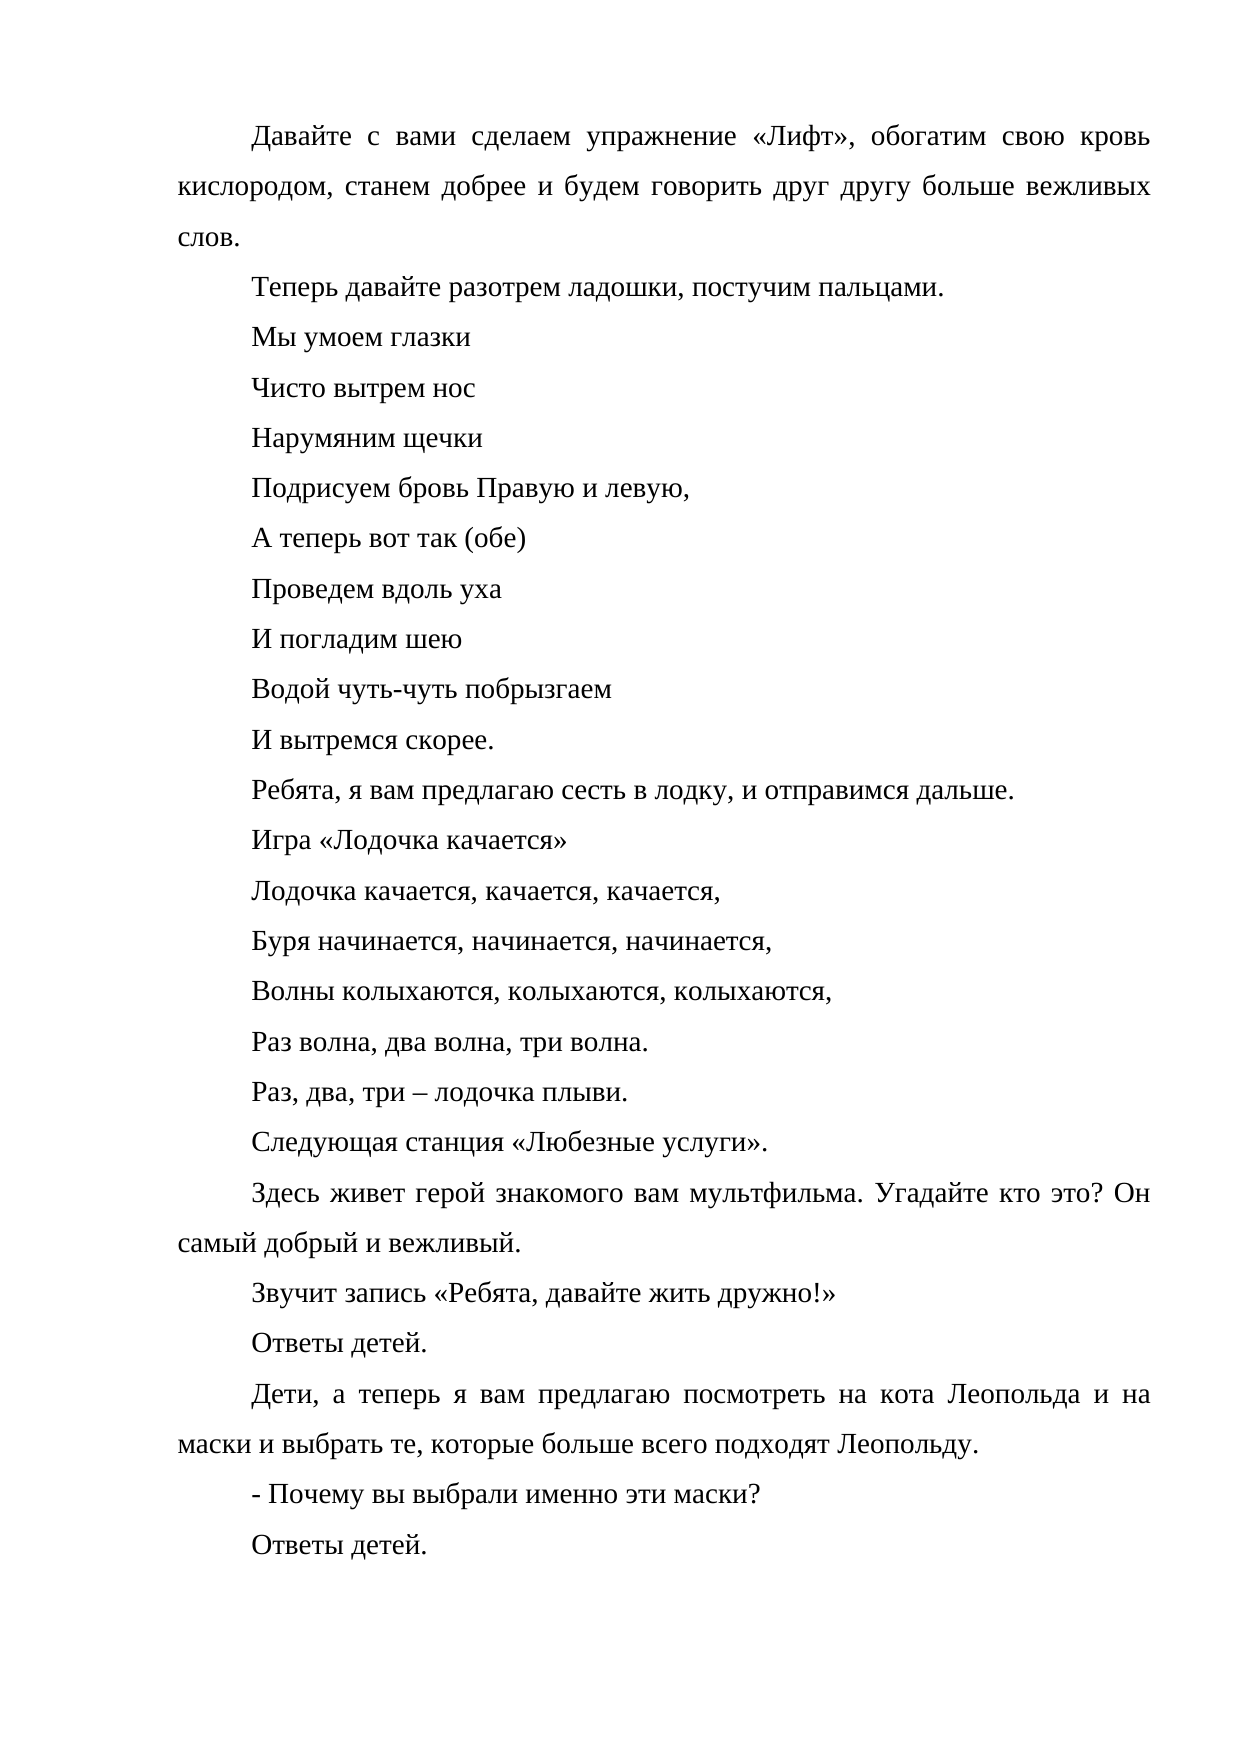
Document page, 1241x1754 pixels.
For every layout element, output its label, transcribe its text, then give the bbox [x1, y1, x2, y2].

text Ответы детей. [177, 1326, 1152, 1359]
text Теперь давайте разотрем ладошки, постучим пальцами. [177, 269, 1152, 303]
text Раз, два, три – лодочка плыви. [177, 1074, 1152, 1108]
text Звучит запись «Ребята, давайте жить дружно!» [177, 1275, 1152, 1309]
text Раз волна, два волна, три волна. [177, 1024, 1152, 1057]
text Давайте с вами сделаем упражнение «Лифт», обогатим свою кровь кислородом, станем добрее и будем говорить друг другу больше вежливых слов. [177, 118, 1152, 252]
text Буря начинается, начинается, начинается, [177, 923, 1152, 957]
text - Почему вы выбрали именно эти маски? [177, 1477, 1152, 1510]
text Лодочка качается, качается, качается, [177, 873, 1152, 906]
text Ребята, я вам предлагаю сесть в лодку, и отправимся дальше. [177, 772, 1152, 806]
text Игра «Лодочка качается» [177, 822, 1152, 856]
text Дети, а теперь я вам предлагаю посмотреть на кота Леопольда и на маски и выбрать те, которые больше всего подходят Леопольду. [177, 1376, 1152, 1460]
text Чисто вытрем нос [177, 370, 1152, 403]
text А теперь вот так (обе) [177, 521, 1152, 554]
text Следующая станция «Любезные услуги». [177, 1124, 1152, 1158]
text Здесь живет герой знакомого вам мультфильма. Угадайте кто это? Он самый добрый и вежливый. [177, 1175, 1152, 1258]
text Волны колыхаются, колыхаются, колыхаются, [177, 973, 1152, 1007]
text Проведем вдоль уха [177, 571, 1152, 604]
text Водой чуть-чуть побрызгаем [177, 672, 1152, 705]
text Подрисуем бровь Правую и левую, [177, 470, 1152, 504]
text Нарумяним щечки [177, 420, 1152, 453]
text И вытремся скорее. [177, 722, 1152, 755]
text Мы умоем глазки [177, 319, 1152, 353]
text Ответы детей. [177, 1527, 1152, 1560]
text И погладим шею [177, 621, 1152, 655]
